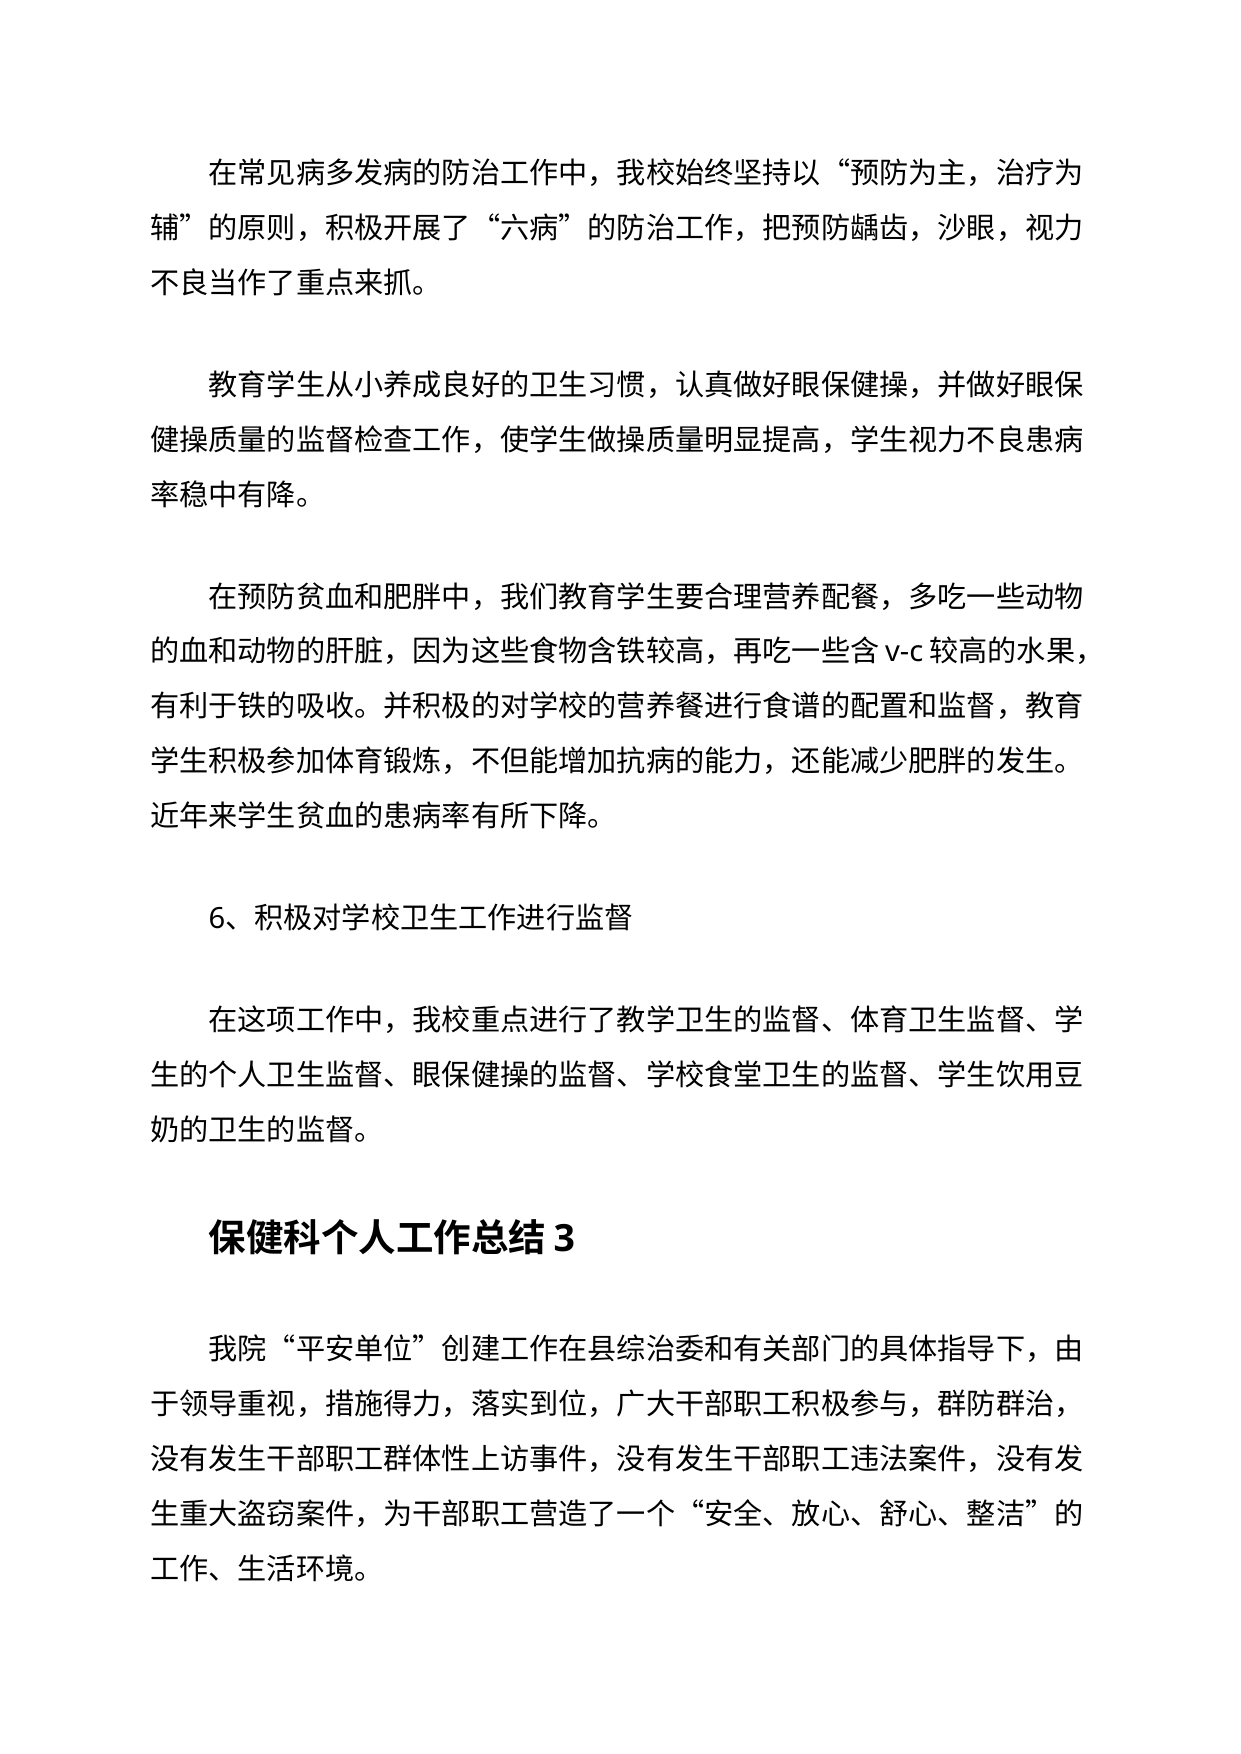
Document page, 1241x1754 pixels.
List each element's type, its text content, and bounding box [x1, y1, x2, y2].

text 教育学生从小养成良好的卫生习惯，认真做好眼保健操，并做好眼保健操质量的监督检查工作，使学生做操质量明显提高，学生视力不良患病率稳中有降。 [150, 362, 1090, 514]
text 在这项工作中，我校重点进行了教学卫生的监督、体育卫生监督、学生的个人卫生监督、眼保健操的监督、学校食堂卫生的监督、学生饮用豆奶的卫生的监督。 [150, 997, 1090, 1149]
text 在预防贫血和肥胖中，我们教育学生要合理营养配餐，多吃一些动物的血和动物的肝脏，因为这些食物含铁较高，再吃一些含v-c较高的水果，有利于铁的吸收。并积极的对学校的营养餐进行食谱的配置和监督，教育学生积极参加体育锻炼，不但能增加抗病的能力，还能减少肥胖的发生。近年来学生贫血的患病率有所下降。 [150, 573, 1090, 835]
text 我院“平安单位”创建工作在县综治委和有关部门的具体指导下，由于领导重视，措施得力，落实到位，广大干部职工积极参与，群防群治，没有发生干部职工群体性上访事件，没有发生干部职工违法案件，没有发生重大盗窃案件，为干部职工营造了一个“安全、放心、舒心、整洁”的工作、生活环境。 [150, 1326, 1090, 1588]
text 6、积极对学校卫生工作进行监督 [150, 894, 1090, 937]
text 在常见病多发病的防治工作中，我校始终坚持以“预防为主，治疗为辅”的原则，积极开展了“六病”的防治工作，把预防龋齿，沙眼，视力不良当作了重点来抓。 [150, 150, 1090, 302]
text 保健科个人工作总结3 [150, 1208, 1090, 1263]
